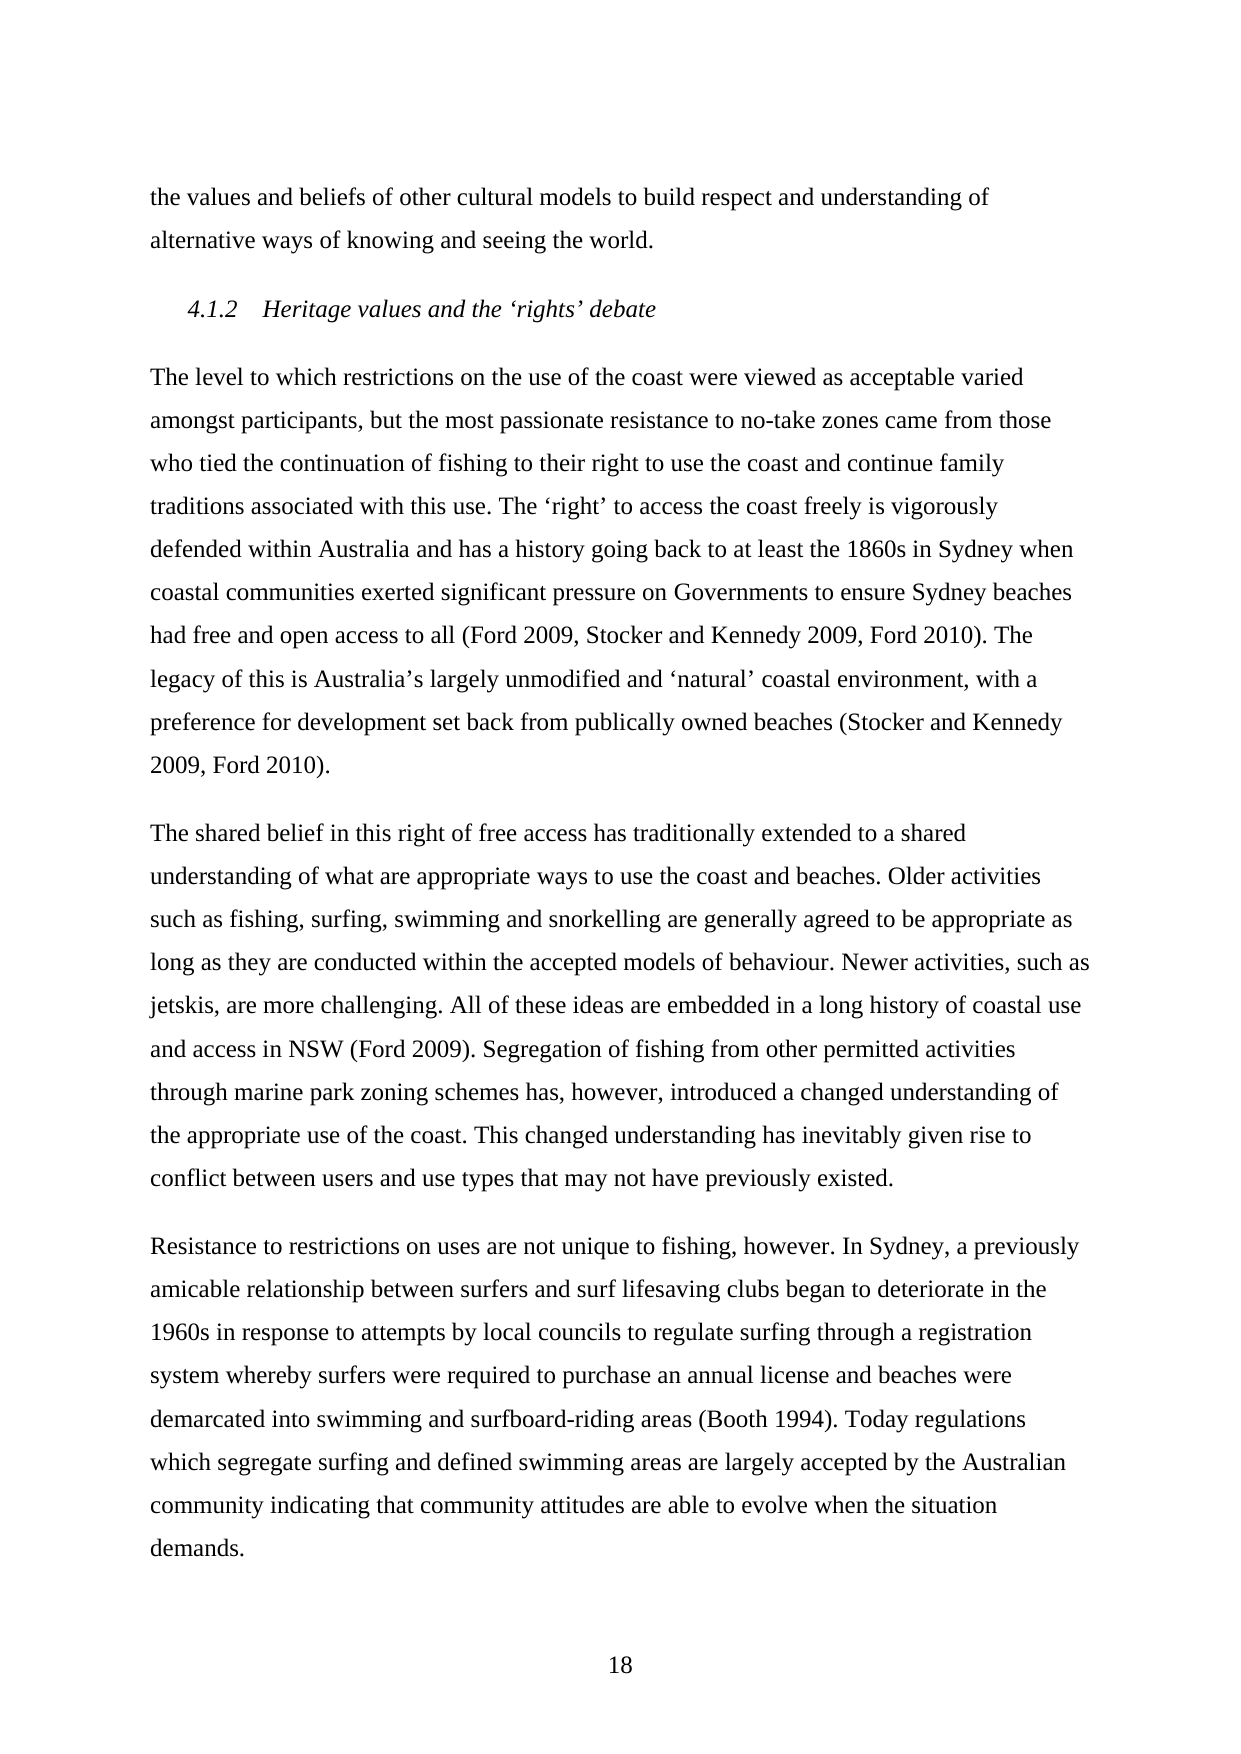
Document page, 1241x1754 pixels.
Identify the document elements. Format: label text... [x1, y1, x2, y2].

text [150, 182, 1090, 254]
text The shared belief in this right of free access has traditionally extended to a shared understanding of what are appropriate ways to use the coast and beaches. Older activities such as fishing, surfing, swimming and snorkelling are generally agreed to be appropriate as long as they are conducted within the accepted models of behaviour. Newer activities, such as jetskis, are more challenging. All of these ideas are embedded in a long history of coastal use and access in NSW (Ford 2009). Segregation of fishing from other permitted activities through marine park zoning schemes has, however, introduced a changed understanding of the appropriate use of the coast. This changed understanding has inevitably given rise to conflict between users and use types that may not have previously existed. [150, 818, 1090, 1192]
text The level to which restrictions on the use of the coast were viewed as acceptable varied amongst participants, but the most passionate resistance to no-take zones came from those who tied the continuation of fishing to their right to use the coast and continue family traditions associated with this use. The ‘right’ to access the coast freely is vigorously defended within Australia and has a history going back to at least the 1860s in Sydney when coastal communities exerted significant pressure on Governments to ensure Sydney beaches had free and open access to all (Ford 2009, Stocker and Kennedy 2009, Ford 2010). The legacy of this is Australia’s largely unmodified and ‘natural’ coastal environment, with a preference for development set back from publically owned beaches (Stocker and Kennedy 2009, Ford 2010). [150, 362, 1090, 779]
text Resistance to restrictions on uses are not unique to fishing, however. In Sydney, a previously amicable relationship between surfers and surf lifesaving clubs began to deteriorate in the 1960s in response to attempts by local councils to regulate surfing through a registration system whereby surfers were required to purchase an annual license and beaches were demarcated into swimming and surfboard-riding areas (Booth 1994). Today regulations which segregate surfing and defined swimming areas are largely accepted by the Australian community indicating that community attitudes are able to evolve when the situation demands. [150, 1231, 1090, 1562]
subtitle Heritage values and the ‘rights’ debate [187, 294, 1090, 322]
